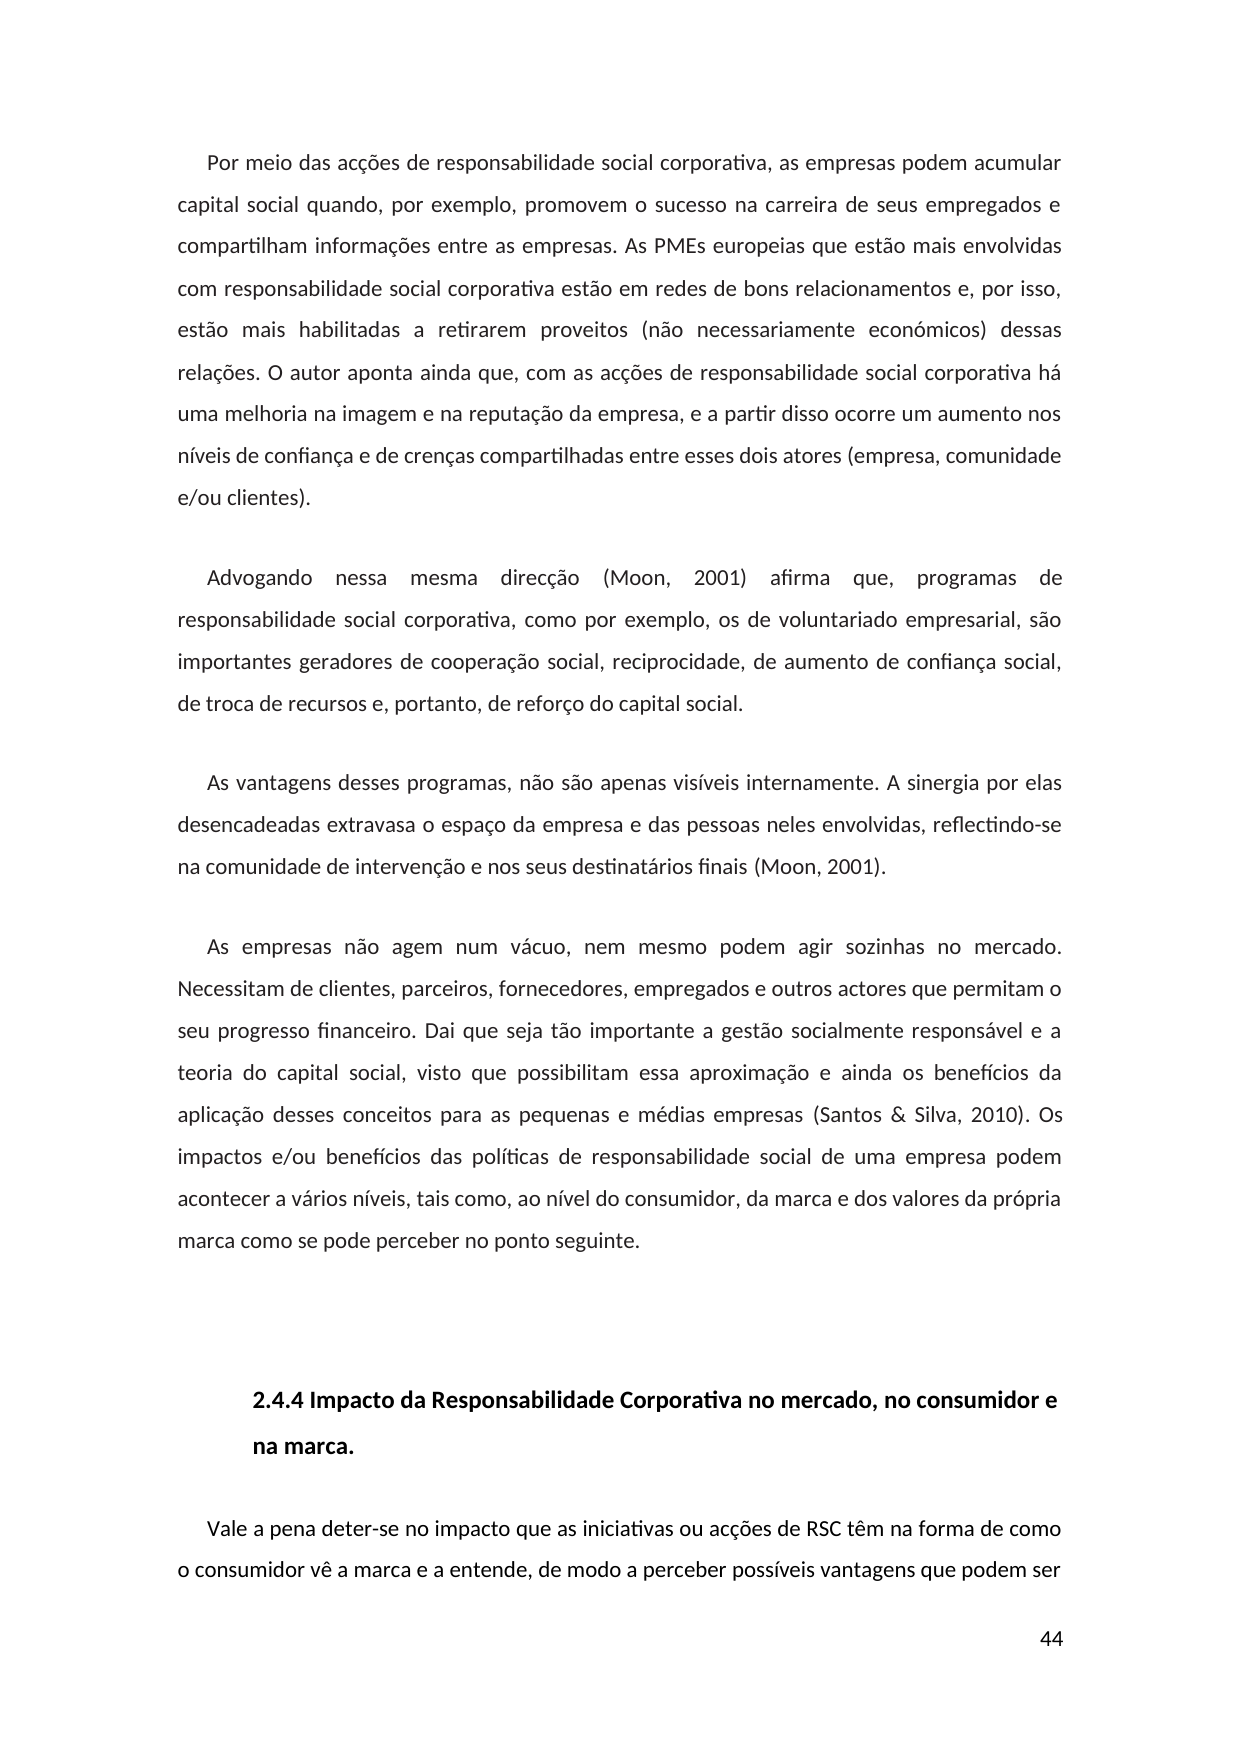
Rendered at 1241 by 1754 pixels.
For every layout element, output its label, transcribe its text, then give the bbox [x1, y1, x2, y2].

text Por meio das acções de responsabilidade social corporativa, as empresas podem acumular capital social quando, por exemplo, promovem o sucesso na carreira de seus empregados e compartilham informações entre as empresas. As PMEs europeias que estão mais envolvidas com responsabilidade social corporativa estão em redes de bons relacionamentos e, por isso, estão mais habilitadas a retirarem proveitos (não necessariamente económicos) dessas relações. O autor aponta ainda que, com as acções de responsabilidade social corporativa há uma melhoria na imagem e na reputação da empresa, e a partir disso ocorre um aumento nos níveis de confiança e de crenças compartilhadas entre esses dois atores (empresa, comunidade e/ou clientes). [177, 148, 1063, 512]
text As vantagens desses programas, não são apenas visíveis internamente. A sinergia por elas desencadeadas extravasa o espaço da empresa e das pessoas neles envolvidas, reflectindo-se na comunidade de intervenção e nos seus destinatários finais (Moon, 2001). [177, 768, 1063, 880]
text As empresas não agem num vácuo, nem mesmo podem agir sozinhas no mercado. Necessitam de clientes, parceiros, fornecedores, empregados e outros actores que permitam o seu progresso financeiro. Dai que seja tão importante a gestão socialmente responsável e a teoria do capital social, visto que possibilitam essa aproximação e ainda os benefícios da aplicação desses conceitos para as pequenas e médias empresas (Santos & Silva, 2010). Os impactos e/ou benefícios das políticas de responsabilidade social de uma empresa podem acontecer a vários níveis, tais como, ao nível do consumidor, da marca e dos valores da própria marca como se pode perceber no ponto seguinte. [177, 932, 1063, 1254]
text Advogando nessa mesma direcção (Moon, 2001) afirma que, programas de responsabilidade social corporativa, como por exemplo, os de voluntariado empresarial, são importantes geradores de cooperação social, reciprocidade, de aumento de confiança social, de troca de recursos e, portanto, de reforço do capital social. [177, 563, 1063, 717]
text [177, 1514, 1063, 1584]
subtitle 2.4.4 Impacto da Responsabilidade Corporativa no mercado, no consumidor e na marca. [252, 1385, 1063, 1461]
